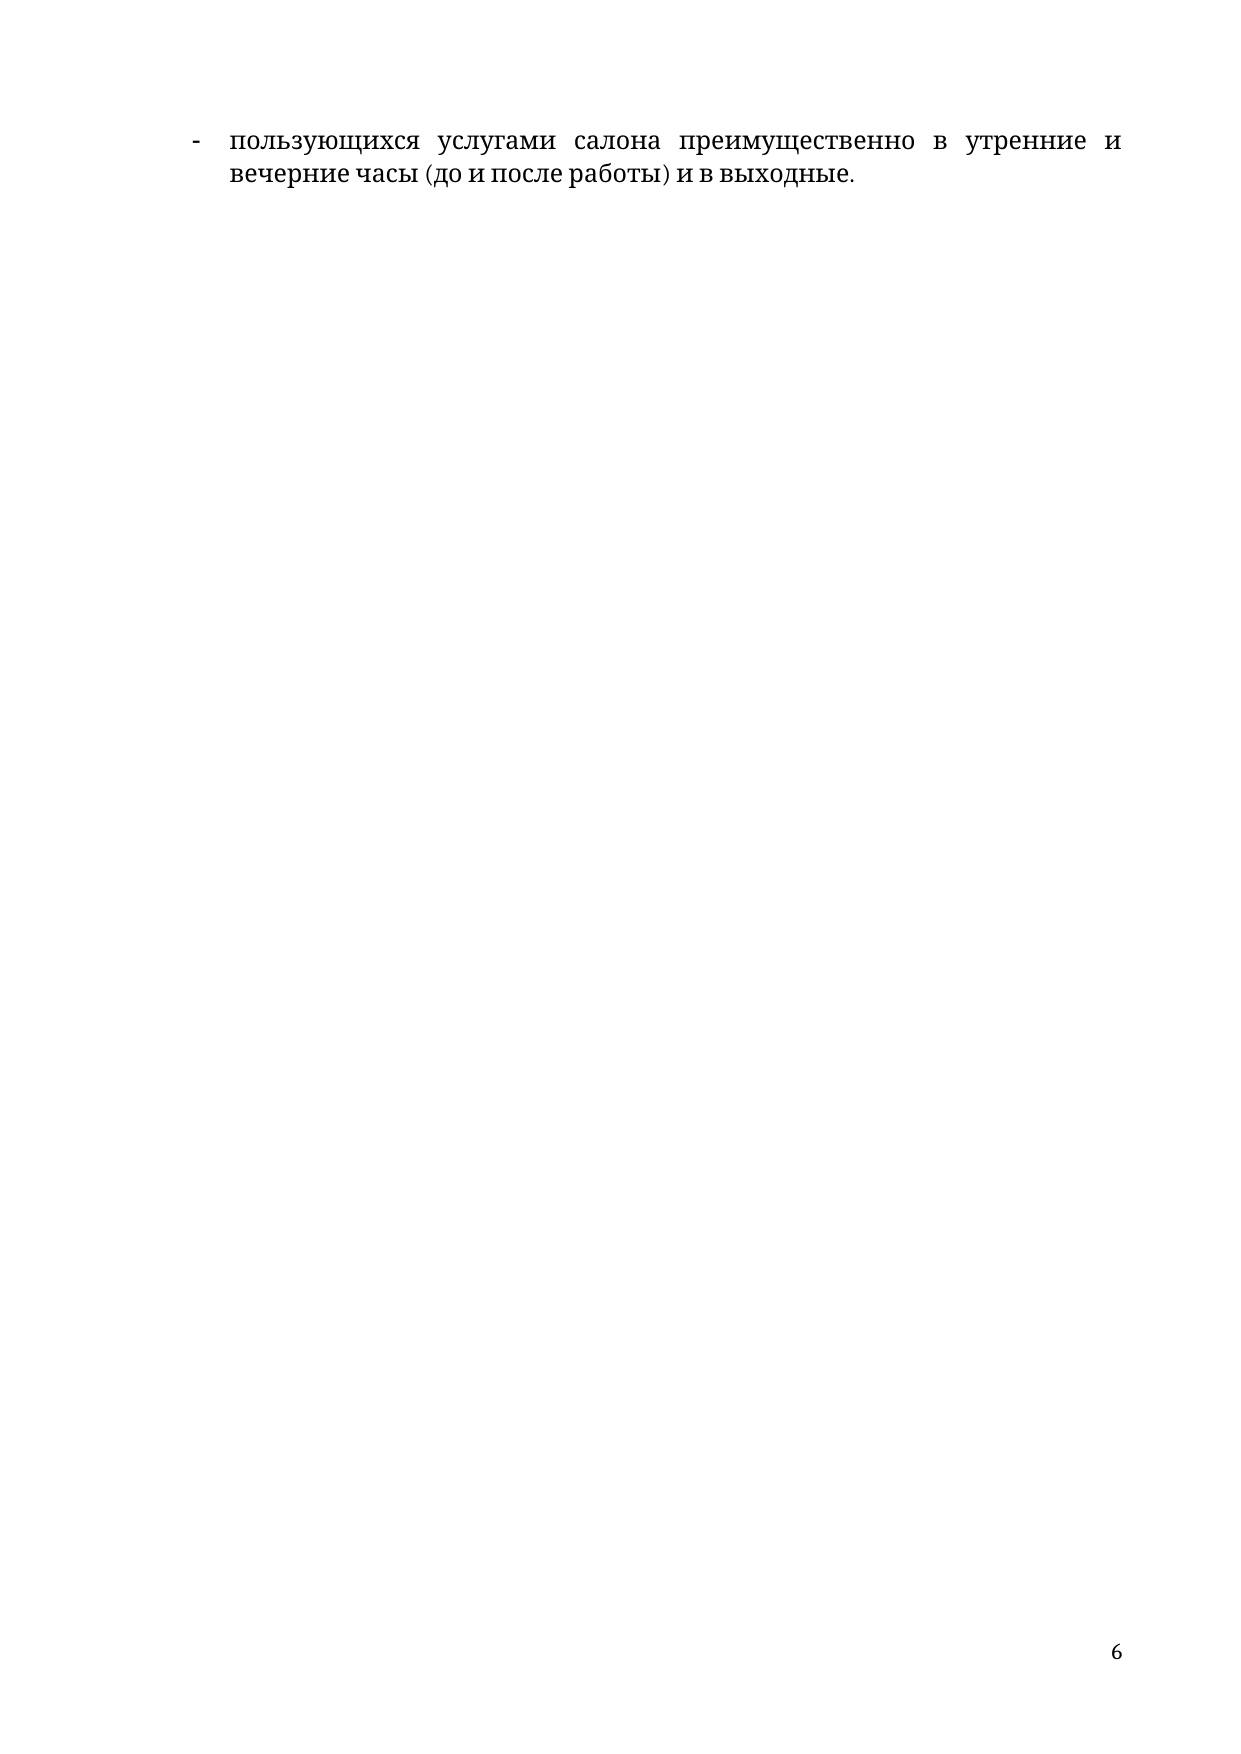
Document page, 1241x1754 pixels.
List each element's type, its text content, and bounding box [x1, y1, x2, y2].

list пользующихся услугами салона преимущественно в утренние и вечерние часы (до и после работы) и в выходные. [192, 127, 1122, 188]
